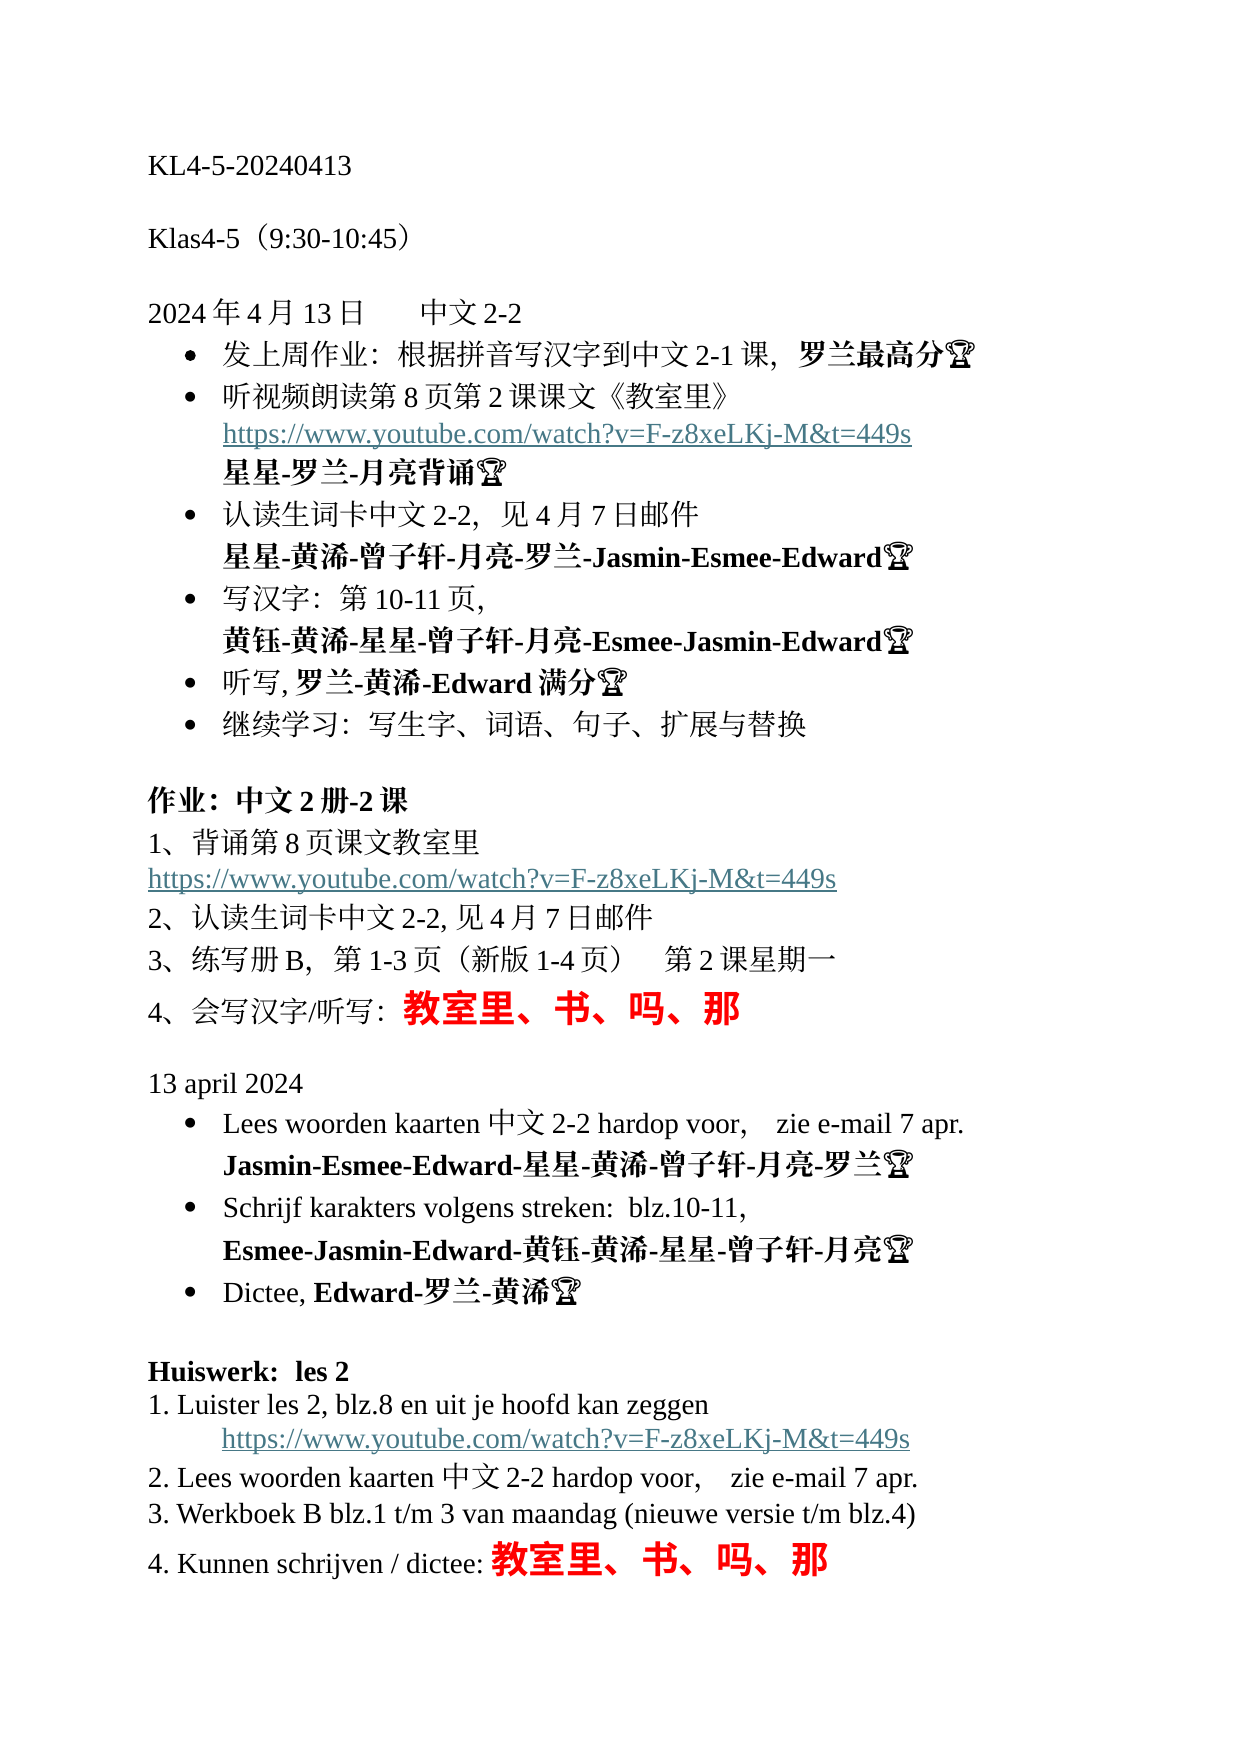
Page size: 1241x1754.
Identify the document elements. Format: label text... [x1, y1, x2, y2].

text KL4-5-20240413 [148, 148, 1093, 181]
text 13 april 2024 [148, 1066, 1093, 1100]
text 2. Lees woorden kaarten 中文2-2 hardop voor， zie e-mail 7 apr. [148, 1454, 1093, 1496]
text Huiswerk: les 2 [148, 1354, 1093, 1387]
text 1. Luister les 2, blz.8 en uit je hoofd kan zeggen https://www.youtube.com/watch?v=F-z8xeLKj-M&t=449s [148, 1387, 1093, 1454]
list Esmee-Jasmin-Edward-黄钰-黄浠-星星-曾子轩-月亮 [223, 1226, 1093, 1268]
list 写汉字：第10-11页， [185, 576, 1093, 618]
list Jasmin-Esmee-Edward-星星-黄浠-曾子轩-月亮-罗兰 [223, 1142, 1093, 1184]
list 星星-黄浠-曾子轩-月亮-罗兰-Jasmin-Esmee-Edward [223, 534, 1093, 576]
text 3、练写册B，第1-3页（新版1-4页） 第2课星期一 [148, 937, 1093, 979]
list 听写, 罗兰-黄浠-Edward满分 [185, 660, 1093, 702]
text https://www.youtube.com/watch?v=F-z8xeLKj-M&t=449s [148, 861, 1093, 895]
text 4. Kunnen schrijven / dictee: 教室里、书、吗、那 [148, 1530, 1093, 1584]
text 4、会写汉字/听写：教室里、书、吗、那 [148, 979, 1093, 1033]
list 听视频朗读第8页第2课课文《教室里》 [185, 374, 1093, 416]
list Dictee, Edward-罗兰-黄浠 [185, 1268, 1093, 1311]
list 发上周作业：根据拼音写汉字到中文2-1课，罗兰最高分 [185, 332, 1093, 374]
text 2、认读生词卡中文2-2, 见4月7日邮件 [148, 895, 1093, 937]
list Schrijf karakters volgens streken: blz.10-11， [185, 1184, 1093, 1226]
list 认读生词卡中文2-2，见4月7日邮件 [185, 492, 1093, 534]
text 3. Werkboek B blz.1 t/m 3 van maandag (nieuwe versie t/m blz.4) [148, 1496, 1093, 1530]
list 继续学习：写生字、词语、句子、扩展与替换 [185, 702, 1093, 744]
list Lees woorden kaarten 中文2-2 hardop voor， zie e-mail 7 apr. [185, 1100, 1093, 1142]
text 1、背诵第8页课文教室里 [148, 819, 1093, 861]
text 2024年4月13日 中文2-2 [148, 290, 1093, 332]
text Klas4-5（9:30-10:45） [148, 215, 1093, 257]
text 作业：中文2册-2课 [148, 778, 1093, 819]
list 黄钰-黄浠-星星-曾子轩-月亮-Esmee-Jasmin-Edward [223, 618, 1093, 660]
list https://www.youtube.com/watch?v=F-z8xeLKj-M&t=449s [223, 416, 1093, 450]
list 星星-罗兰-月亮背诵 [223, 450, 1093, 492]
